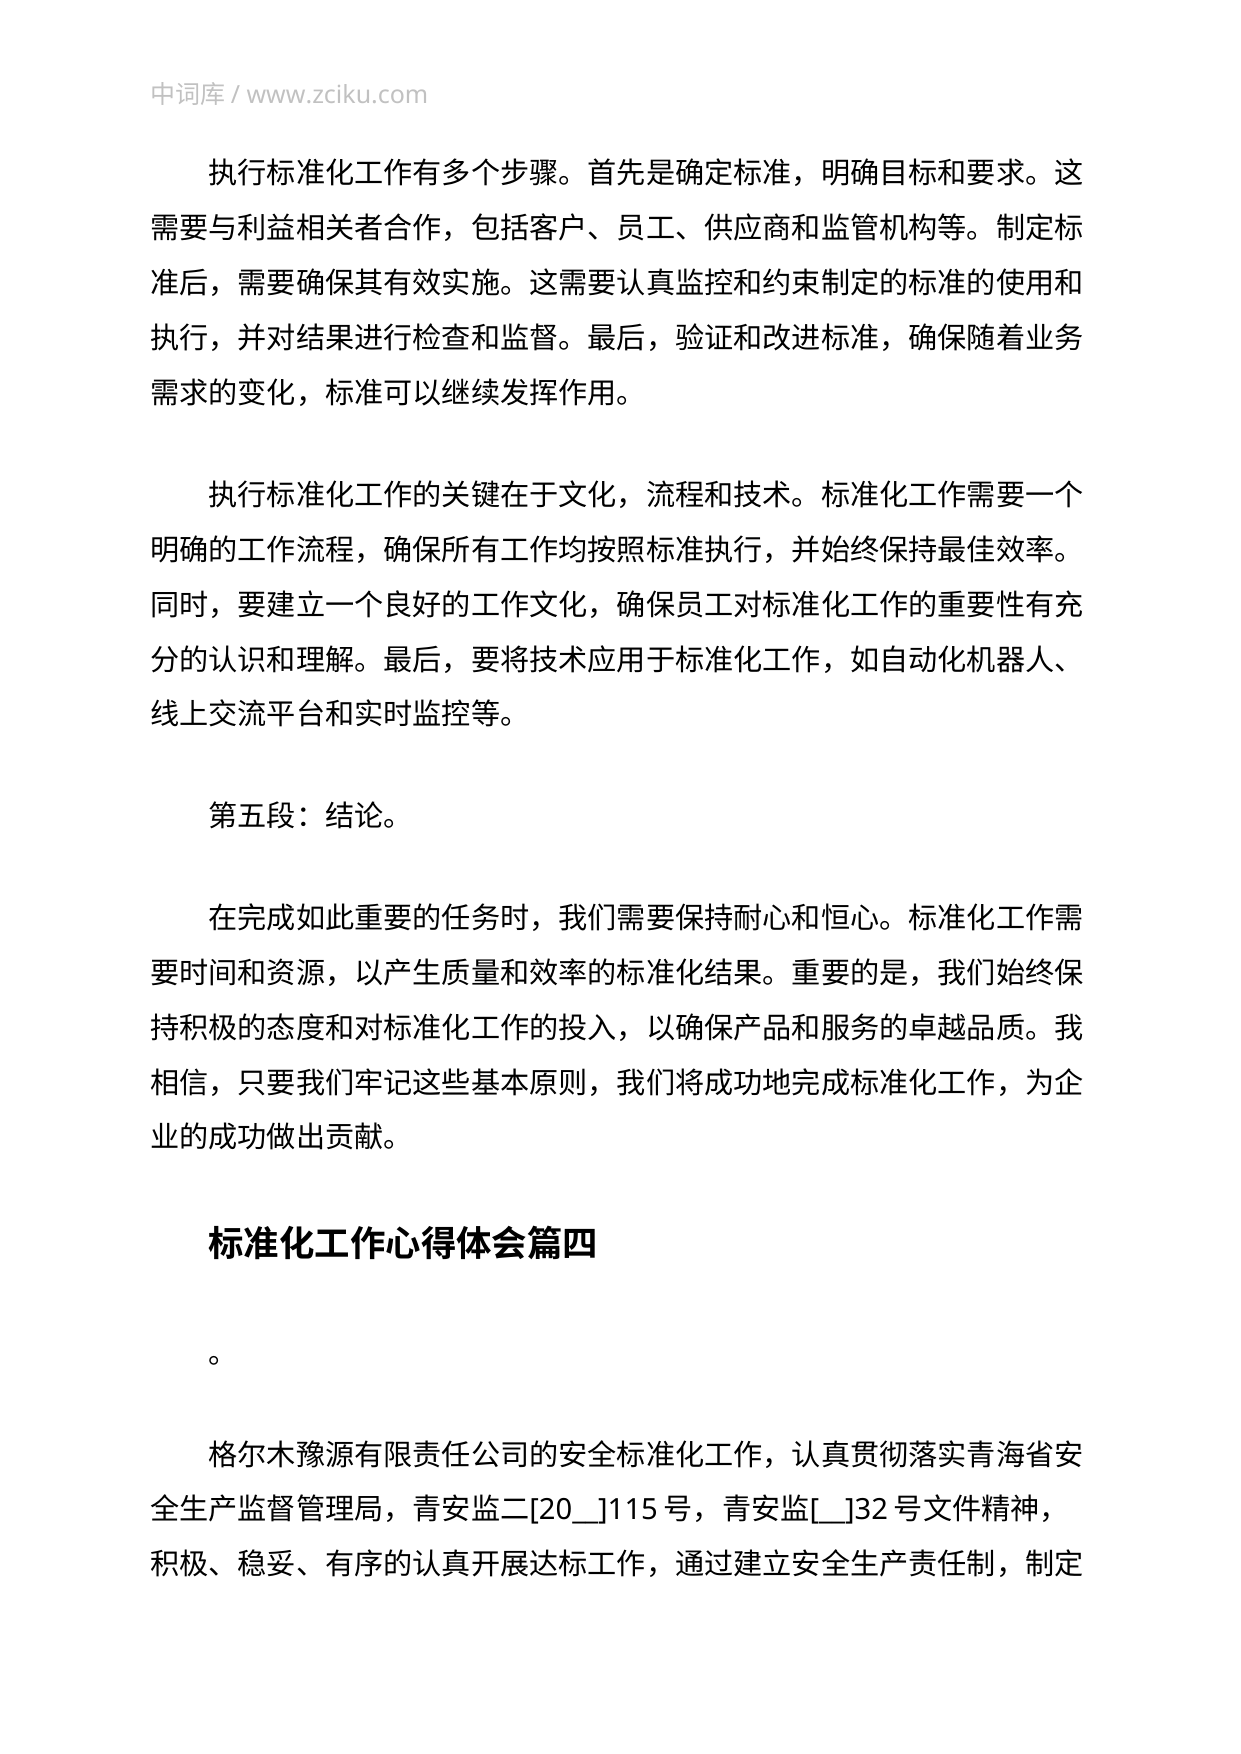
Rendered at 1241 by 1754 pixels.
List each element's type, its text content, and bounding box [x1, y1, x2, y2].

text 在完成如此重要的任务时，我们需要保持耐心和恒心。标准化工作需要时间和资源，以产生质量和效率的标准化结果。重要的是，我们始终保持积极的态度和对标准化工作的投入，以确保产品和服务的卓越品质。我相信，只要我们牢记这些基本原则，我们将成功地完成标准化工作，为企业的成功做出贡献。 [150, 894, 1090, 1156]
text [150, 1431, 1090, 1583]
text 。 [150, 1329, 1090, 1372]
text 标准化工作心得体会篇四 [150, 1216, 1090, 1267]
text 第五段：结论。 [150, 793, 1090, 835]
text 执行标准化工作有多个步骤。首先是确定标准，明确目标和要求。这需要与利益相关者合作，包括客户、员工、供应商和监管机构等。制定标准后，需要确保其有效实施。这需要认真监控和约束制定的标准的使用和执行，并对结果进行检查和监督。最后，验证和改进标准，确保随着业务需求的变化，标准可以继续发挥作用。 [150, 150, 1090, 412]
text 执行标准化工作的关键在于文化，流程和技术。标准化工作需要一个明确的工作流程，确保所有工作均按照标准执行，并始终保持最佳效率。同时，要建立一个良好的工作文化，确保员工对标准化工作的重要性有充分的认识和理解。最后，要将技术应用于标准化工作，如自动化机器人、线上交流平台和实时监控等。 [150, 471, 1090, 733]
